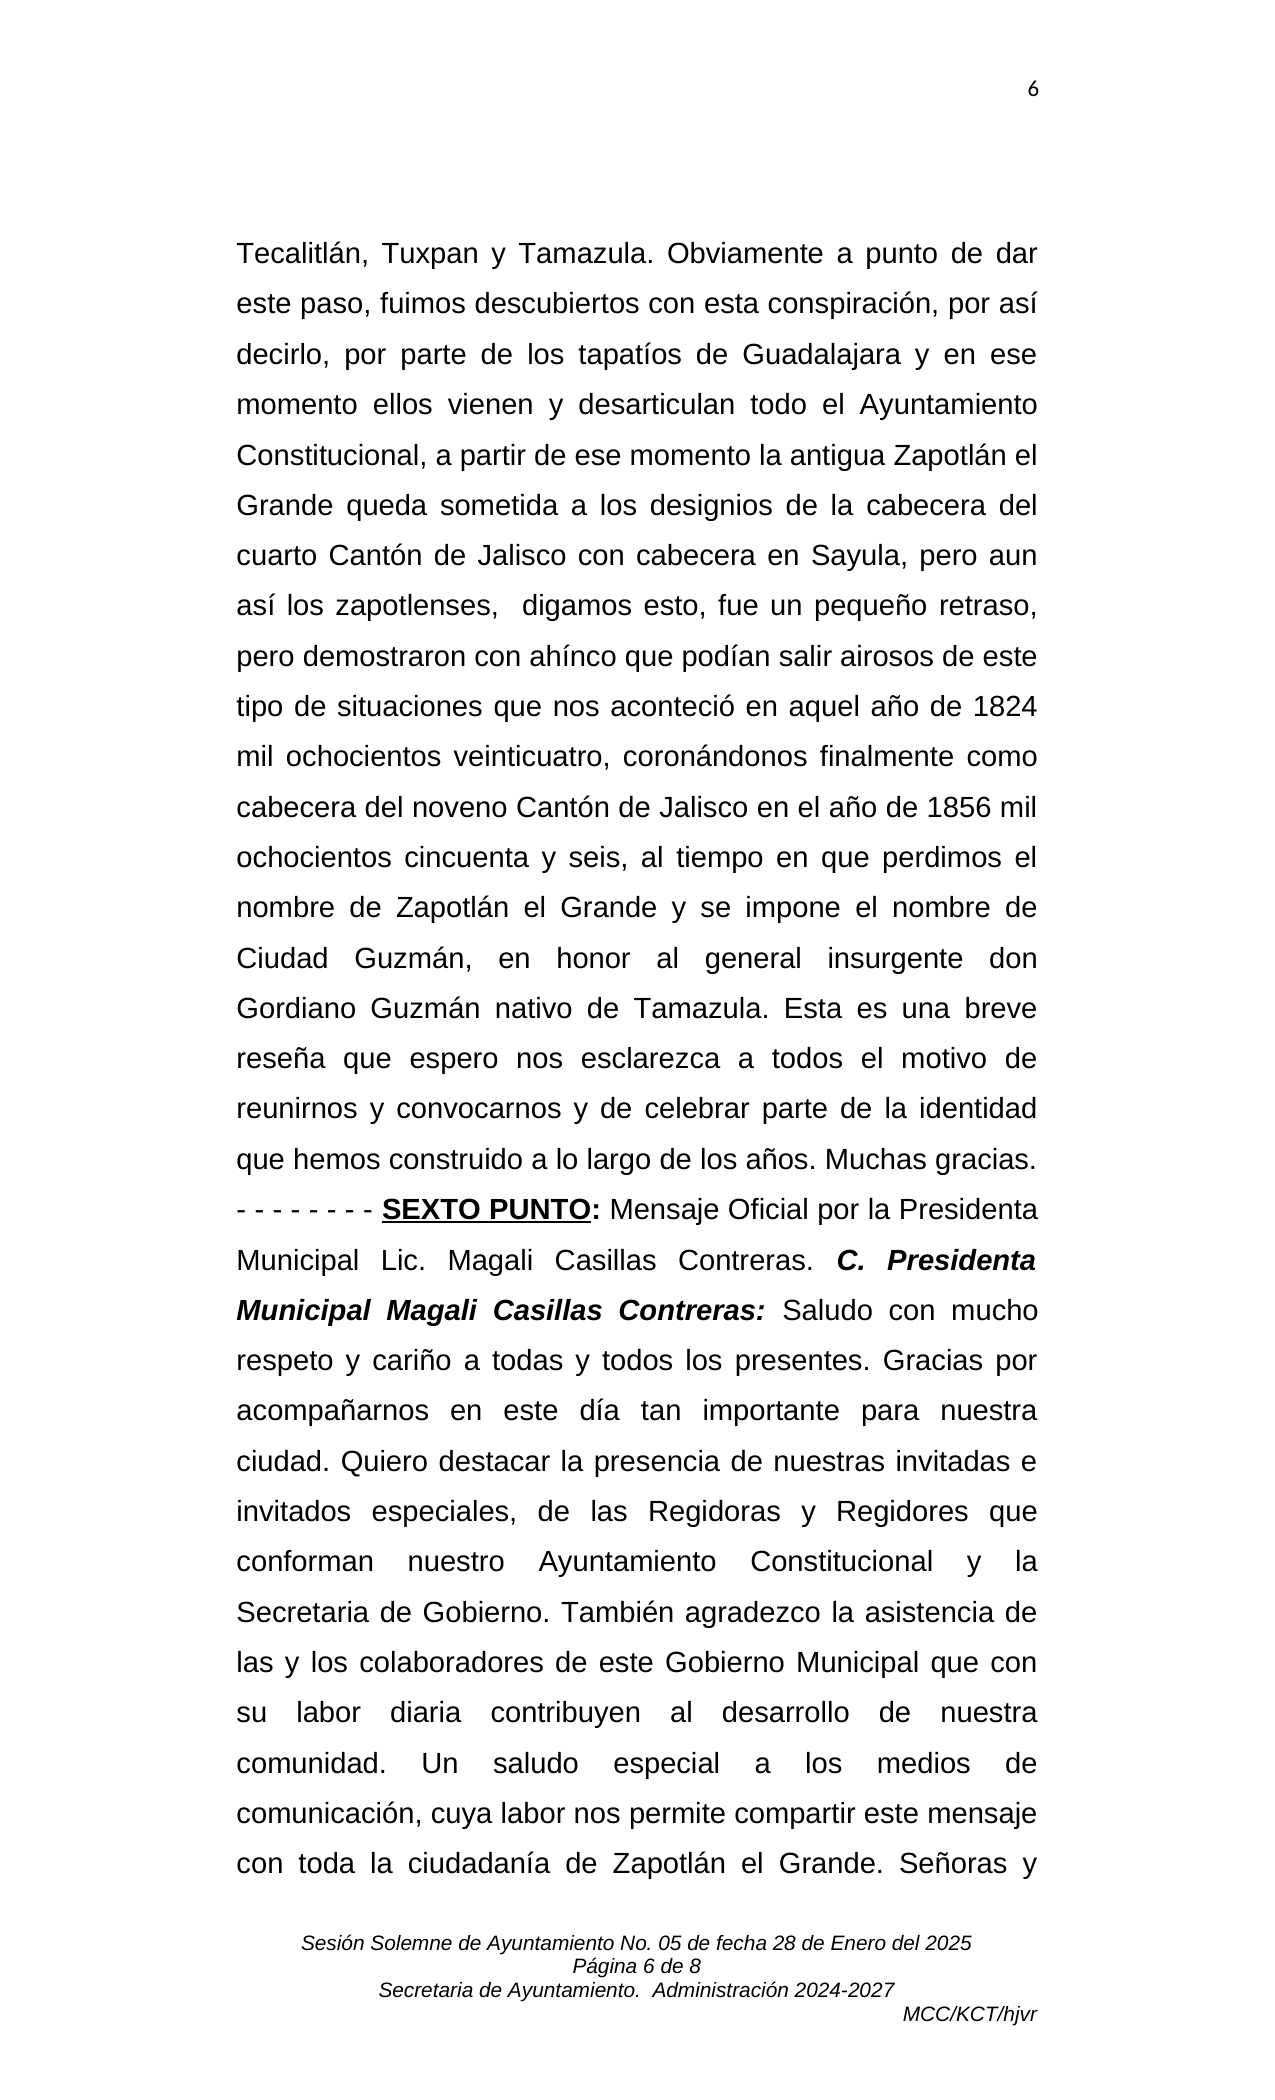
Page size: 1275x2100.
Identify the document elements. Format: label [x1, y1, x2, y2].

text [236, 236, 1039, 1880]
